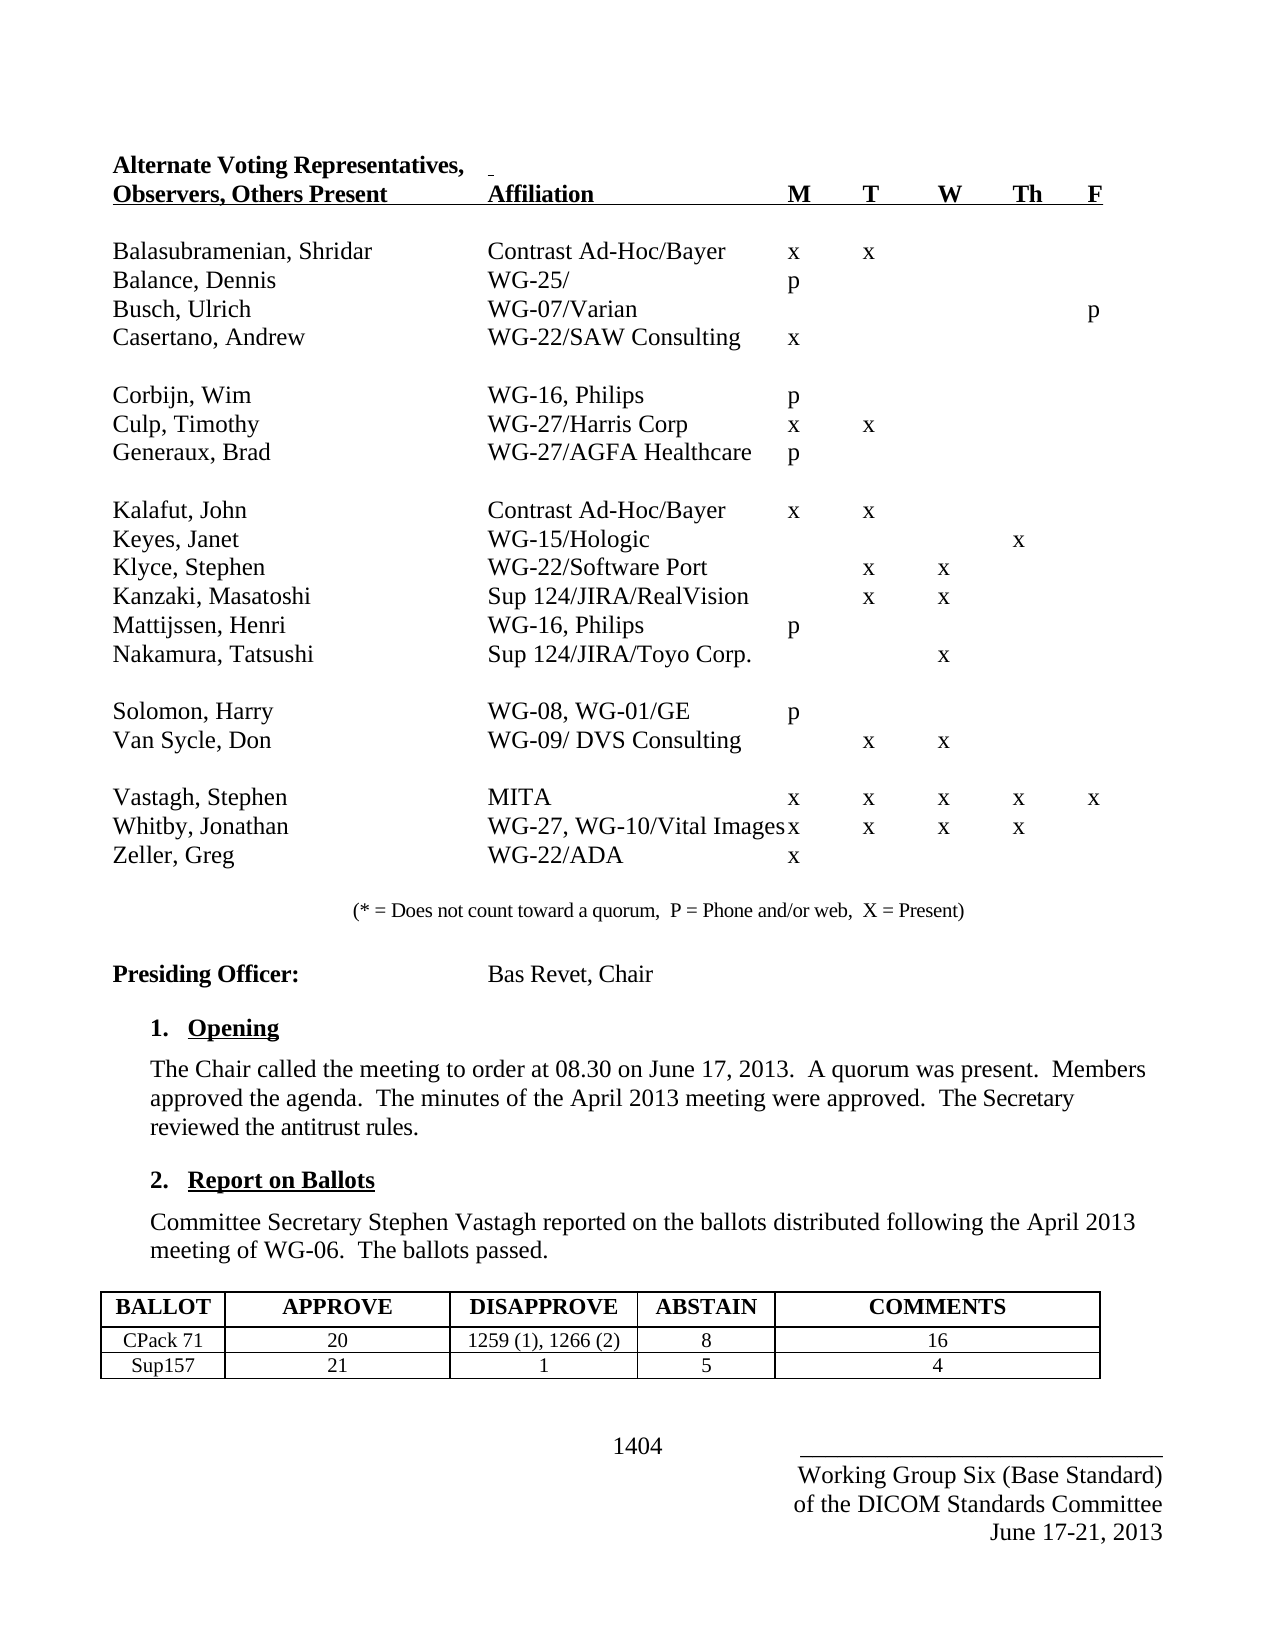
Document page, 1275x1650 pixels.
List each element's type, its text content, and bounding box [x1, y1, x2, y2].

table_cell 8 [638, 1328, 774, 1352]
text Solomon, Harry WG-08, WG-01/GE p [112, 696, 1162, 725]
table_cell 21 [226, 1353, 449, 1377]
text Mattijssen, Henri WG-16, Philips p [112, 610, 1162, 639]
text Balasubramenian, Shridar Contrast Ad-Hoc/Bayer x x [112, 236, 1162, 265]
table_cell 1259 (1), 1266 (2) [451, 1328, 637, 1352]
table_cell 16 [776, 1328, 1099, 1352]
subtitle Report on Ballots [150, 1165, 1162, 1194]
table_cell CPack 71 [102, 1328, 224, 1352]
text Nakamura, Tatsushi Sup 124/JIRA/Toyo Corp. x [112, 639, 1162, 667]
text Vastagh, Stephen MITA x x x x x [112, 782, 1162, 811]
table_cell Sup157 [102, 1353, 224, 1377]
table_cell 5 [638, 1353, 774, 1377]
text Culp, Timothy WG-27/Harris Corp x x [112, 409, 1162, 437]
text Busch, Ulrich WG-07/Varian p [112, 294, 1162, 322]
text Keyes, Janet WG-15/Hologic x [112, 524, 1162, 552]
table_header COMMENTS [776, 1293, 1099, 1326]
text Van Sycle, Don WG-09/ DVS Consulting x x [112, 725, 1162, 754]
table_header DISAPPROVE [451, 1293, 637, 1326]
text Corbijn, Wim WG-16, Philips p [112, 380, 1162, 409]
text (* = Does not count toward a quorum, P = Phone and/or web, X = Present) [150, 897, 1162, 922]
table_header BALLOT [102, 1293, 224, 1326]
text Kanzaki, Masatoshi Sup 124/JIRA/RealVision x x [112, 581, 1162, 610]
text Whitby, Jonathan WG-27, WG-10/Vital Images x x x x [112, 811, 1162, 840]
text Presiding Officer: Bas Revet, Chair [112, 959, 1162, 988]
text Zeller, Greg WG-22/ADA x [112, 840, 1162, 869]
table_header ABSTAIN [638, 1293, 774, 1326]
text Casertano, Andrew WG-22/SAW Consulting x [112, 322, 1162, 351]
table_cell 1 [451, 1353, 637, 1377]
subtitle Opening [150, 1013, 1162, 1042]
text Balance, Dennis WG-25/ p [112, 265, 1162, 294]
text Klyce, Stephen WG-22/Software Port x x [112, 552, 1162, 581]
text Committee Secretary Stephen Vastagh reported on the ballots distributed following the April 2013 meeting of WG-06. The ballots passed. [150, 1207, 1162, 1264]
table_header APPROVE [226, 1293, 449, 1326]
table_cell 20 [226, 1328, 449, 1352]
text Generaux, Brad WG-27/AGFA Healthcare p [112, 437, 1162, 466]
text Kalafut, John Contrast Ad-Hoc/Bayer x x [112, 495, 1162, 524]
list The Chair called the meeting to order at 08.30 on June 17, 2013. A quorum was present. Members approved the agenda. The minutes of the April 2013 meeting were approved. The Secretary reviewed the antitrust rules. [150, 1054, 1162, 1140]
text Observers, Others Present Affiliation M T W Th F [112, 179, 1162, 207]
table_cell 4 [776, 1353, 1099, 1377]
text Alternate Voting Representatives, [112, 150, 1162, 179]
